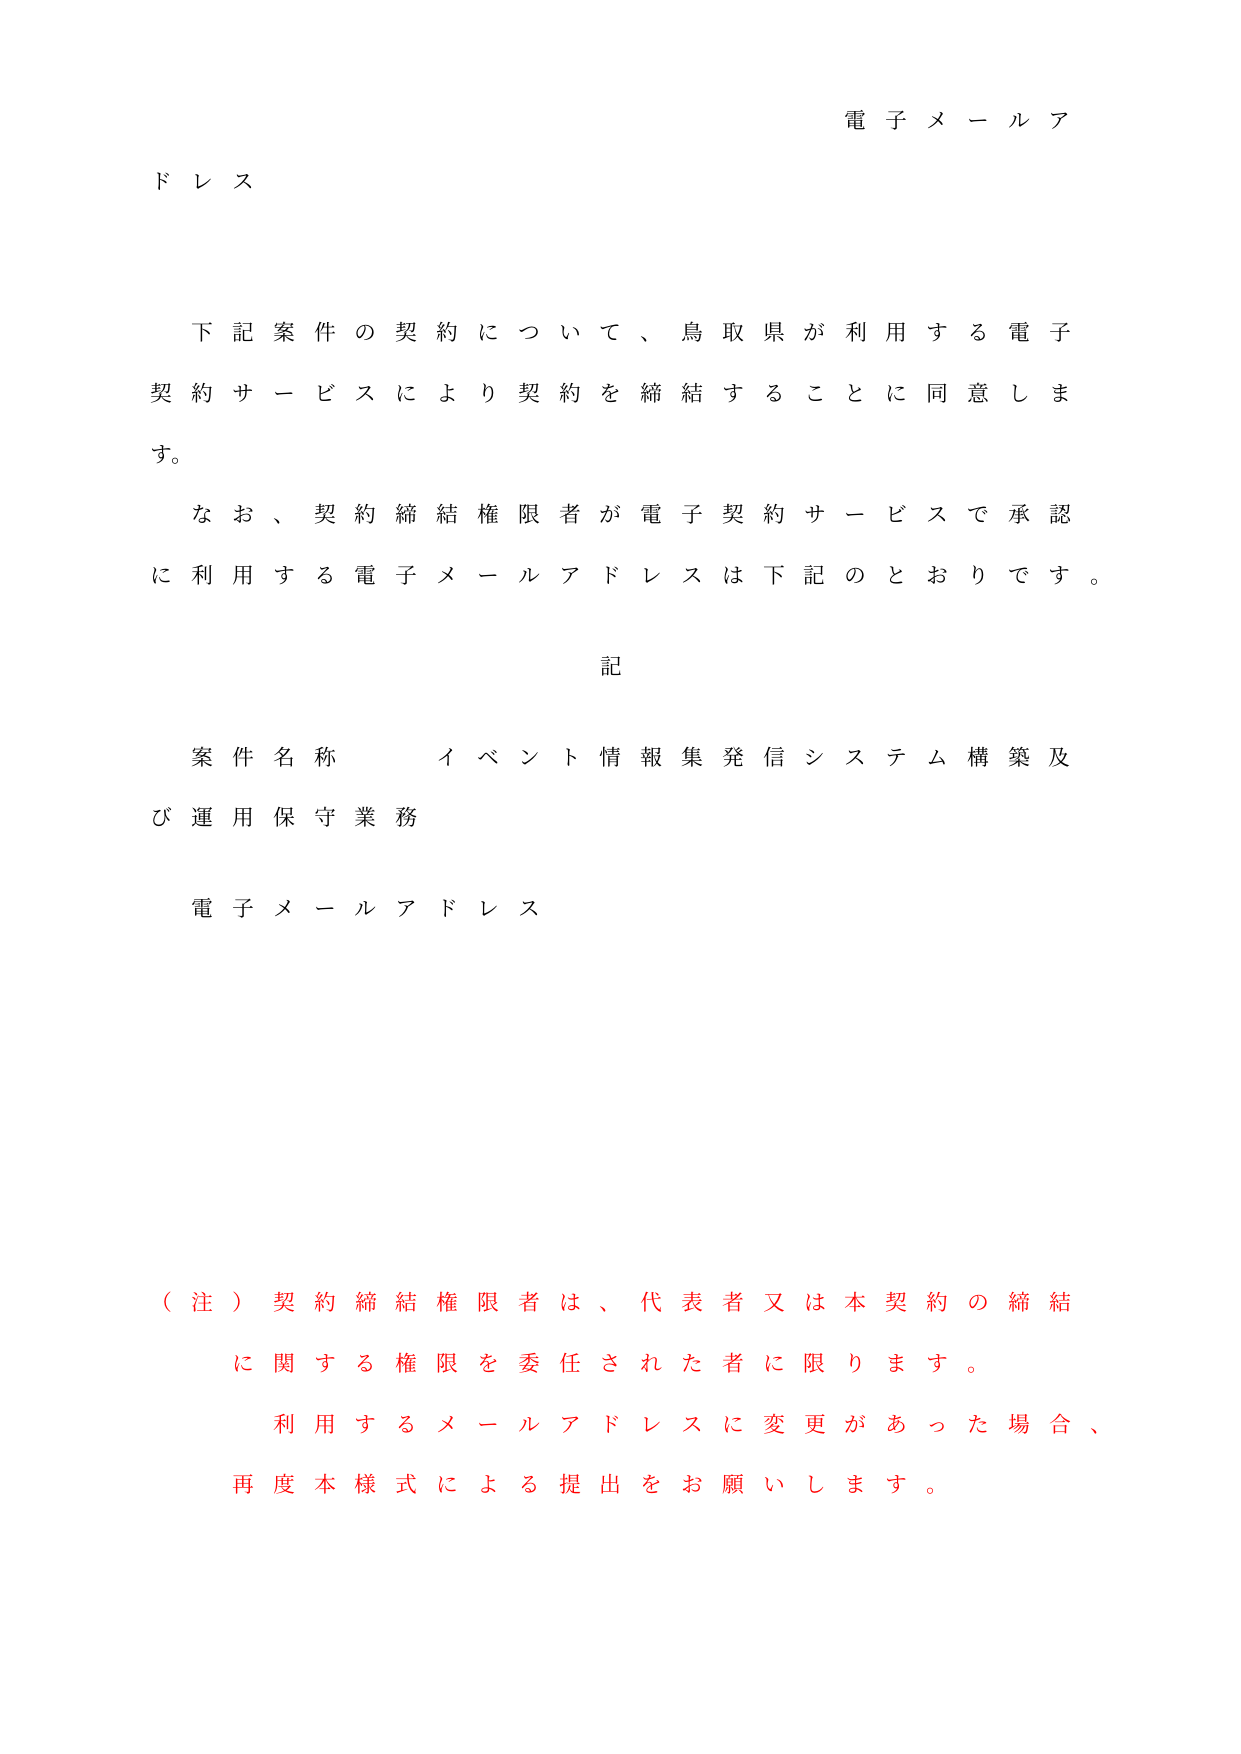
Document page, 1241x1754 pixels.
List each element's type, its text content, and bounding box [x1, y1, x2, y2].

text 電子メールアドレス [151, 89, 1090, 210]
text 電子メールアドレス [151, 877, 1090, 938]
text 案件名称 イベント情報集発信システム構築及び運用保守業務 [151, 725, 1090, 847]
text 下記案件の契約について、鳥取県が利用する電子契約サービスにより契約を締結することに同意します。 [151, 301, 1090, 483]
text 利用するメールアドレスに変更があった場合、再度本様式による提出をお願いします。 [151, 1392, 1090, 1513]
text なお、契約締結権限者が電子契約サービスで承認に利用する電子メールアドレスは下記のとおりです。 [151, 483, 1090, 604]
text 記 [151, 634, 1090, 695]
text （注）契約締結権限者は、代表者又は本契約の締結に関する権限を委任された者に限ります。 [151, 1271, 1090, 1392]
